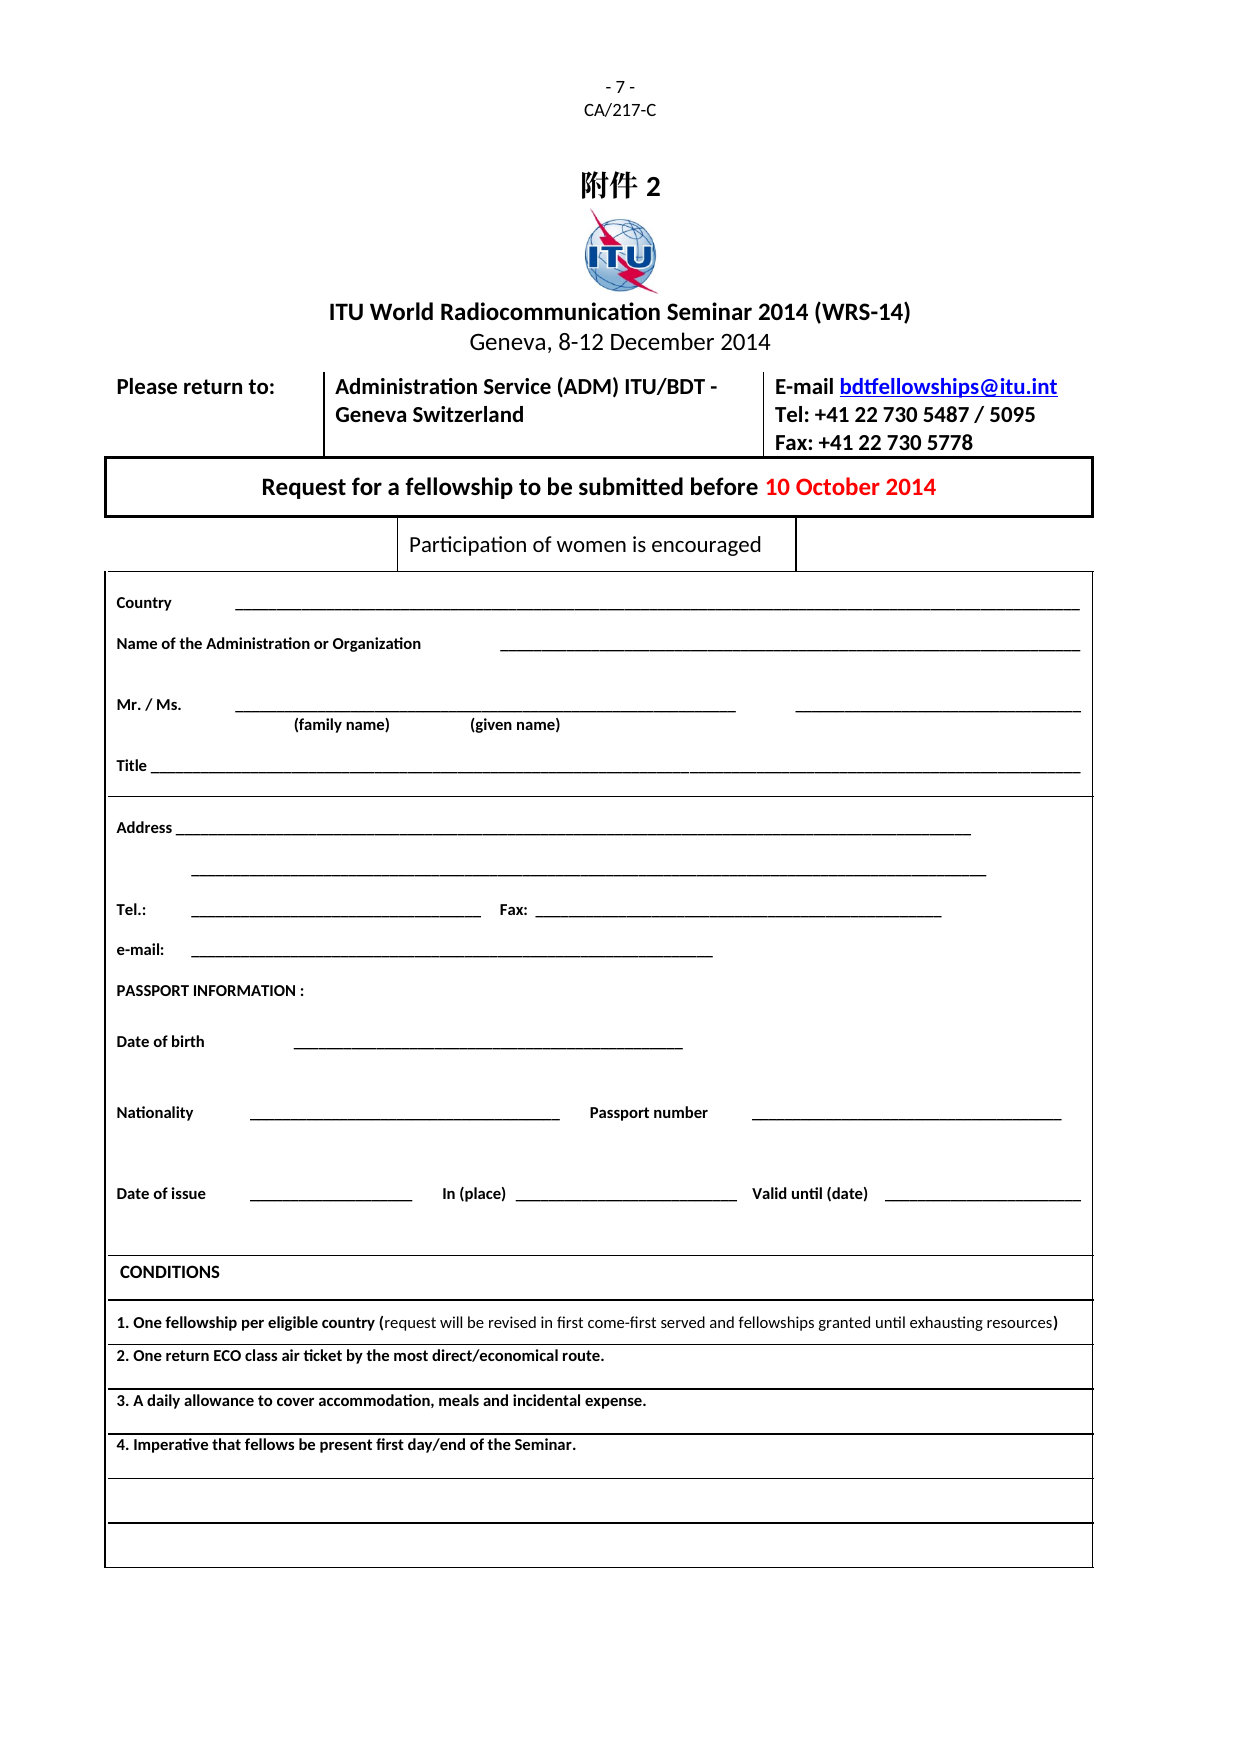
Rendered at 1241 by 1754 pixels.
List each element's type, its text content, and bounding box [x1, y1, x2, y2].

picture [584, 208, 659, 294]
table_cell Participation of women is encouraged [398, 518, 795, 571]
table_cell [105, 518, 397, 571]
table_cell 3. A daily allowance to cover accommodation, meals and incidental expense. [106, 1388, 1092, 1433]
table_cell Address ________________________________________________________________________________________________ ________________________________________________________________________________________________ Tel.: ___________________________________ Fax: _________________________________________________ e-mail: _______________________________________________________________ PASSPORT INFORMATION : Date of birth _______________________________________________ Nationality Passport number Date of issue In (place) Valid until (date) [106, 796, 1092, 1254]
table_cell E-mail bdtfellowships@itu.int Tel: +41 22 730 5487 / 5095 Fax: +41 22 730 5778 [764, 372, 1093, 456]
table_header 附件 2 ITU World Radiocommunication Seminar 2014 (WRS-14) Geneva, 8-12 December 2014 [105, 148, 1135, 372]
table_cell CONDITIONS [106, 1255, 1092, 1299]
table_cell 4. Imperative that fellows be present first day/end of the Seminar. [106, 1433, 1092, 1477]
table_cell 2. One return ECO class air ticket by the most direct/economical route. [106, 1344, 1092, 1388]
table_cell [106, 1478, 1092, 1522]
table_cell Country Name of the Administration or Organization Mr. / Ms. (family name) (given name) Title _________________________________________________________________ [106, 571, 1092, 796]
table_cell Request for a fellowship to be submitted before 10 October 2014 [107, 459, 1091, 514]
table_cell Administration Service (ADM) ITU/BDT - Geneva Switzerland [325, 372, 763, 456]
table_cell 1. One fellowship per eligible country (request will be revised in first come-first served and fellowships granted until exhausting resources) [106, 1299, 1092, 1344]
table_cell [106, 1522, 1092, 1567]
table_cell [797, 518, 1093, 571]
table_cell Please return to: [105, 372, 323, 456]
